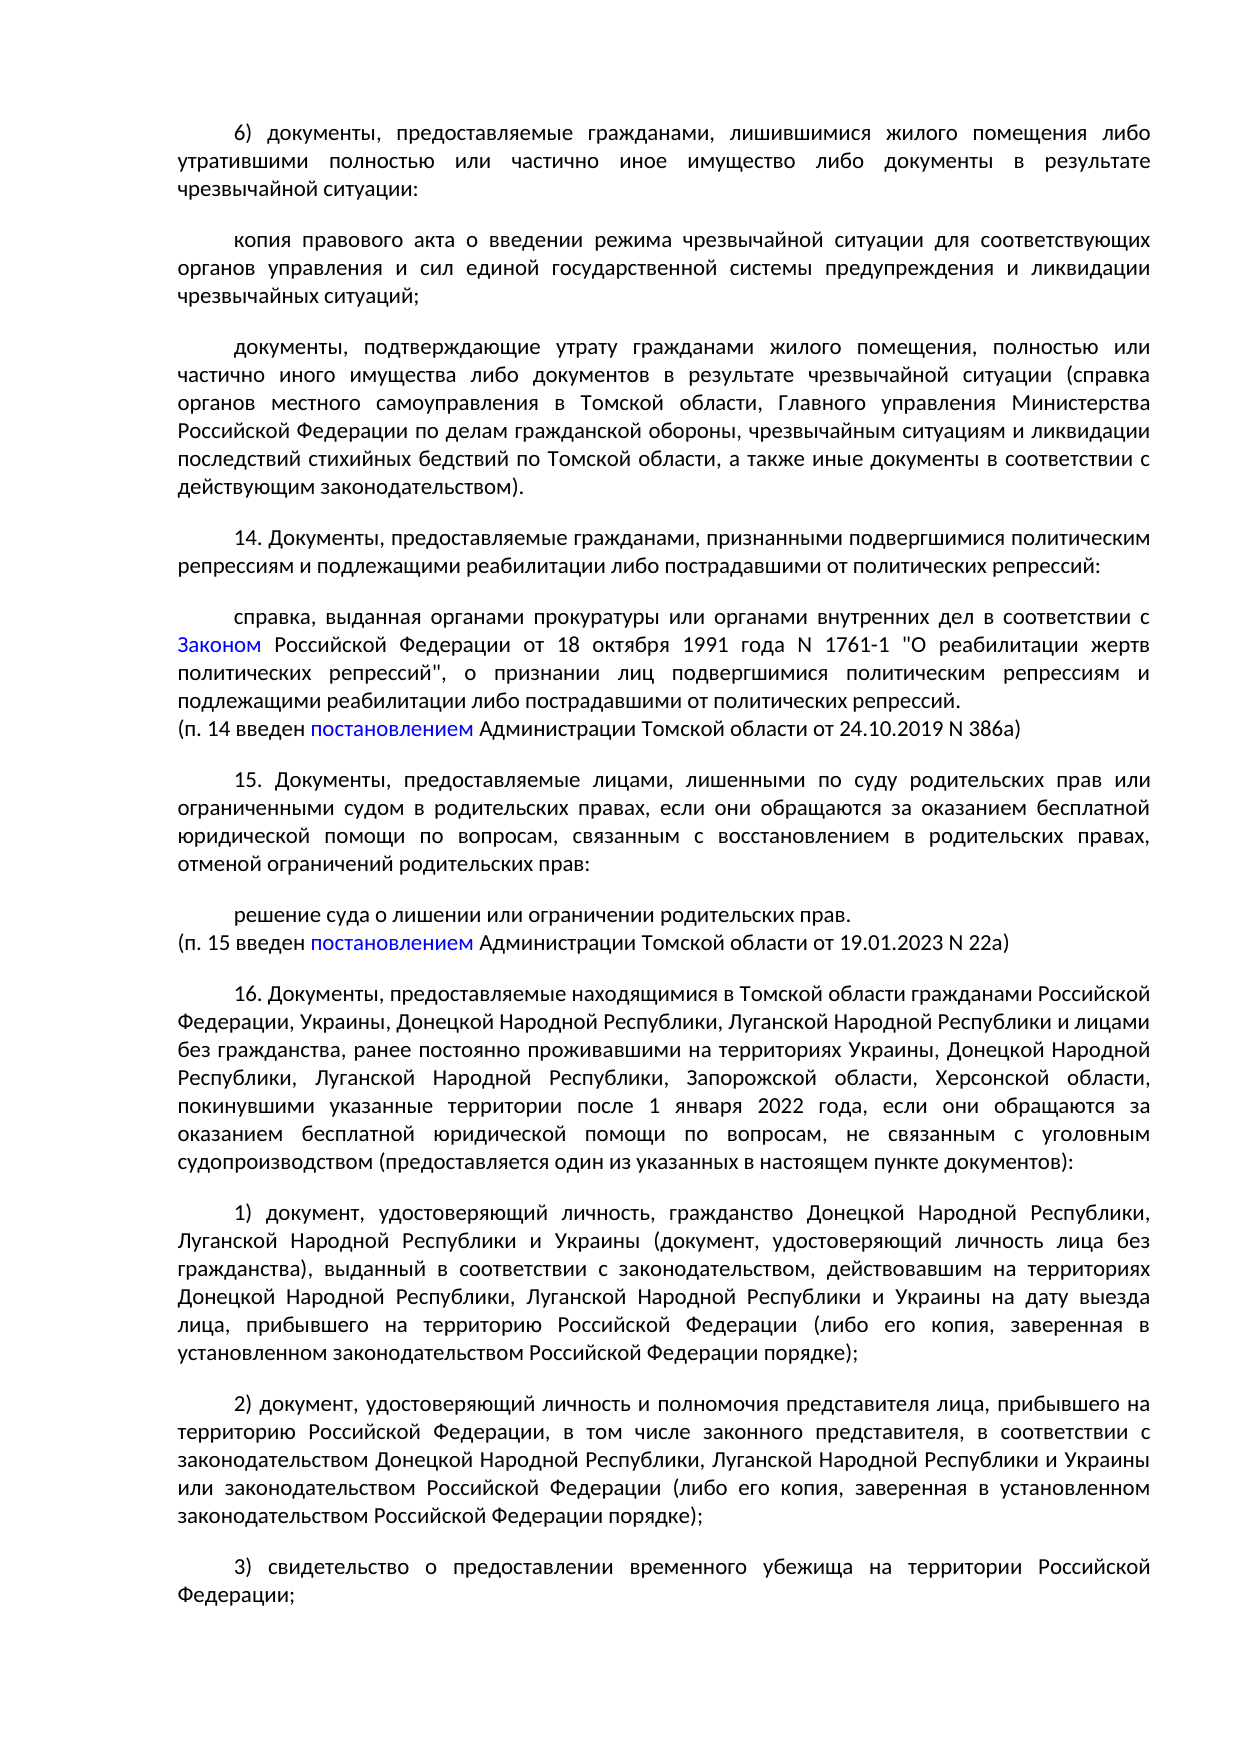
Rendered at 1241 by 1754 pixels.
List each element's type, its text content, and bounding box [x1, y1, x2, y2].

text 3) свидетельство о предоставлении временного убежища на территории Российской Федерации; [177, 1552, 1152, 1608]
text (п. 14 введен постановлением Администрации Томской области от 24.10.2019 N 386а) [177, 714, 1152, 742]
text 14. Документы, предоставляемые гражданами, признанными подвергшимися политическим репрессиям и подлежащими реабилитации либо пострадавшими от политических репрессий: [177, 523, 1152, 579]
text решение суда о лишении или ограничении родительских прав. [177, 900, 1152, 928]
text 16. Документы, предоставляемые находящимися в Томской области гражданами Российской Федерации, Украины, Донецкой Народной Республики, Луганской Народной Республики и лицами без гражданства, ранее постоянно проживавшими на территориях Украины, Донецкой Народной Республики, Луганской Народной Республики, Запорожской области, Херсонской области, покинувшими указанные территории после 1 января 2022 года, если они обращаются за оказанием бесплатной юридической помощи по вопросам, не связанным с уголовным судопроизводством (предоставляется один из указанных в настоящем пункте документов): [177, 979, 1152, 1175]
text 6) документы, предоставляемые гражданами, лишившимися жилого помещения либо утратившими полностью или частично иное имущество либо документы в результате чрезвычайной ситуации: [177, 118, 1152, 202]
text 15. Документы, предоставляемые лицами, лишенными по суду родительских прав или ограниченными судом в родительских правах, если они обращаются за оказанием бесплатной юридической помощи по вопросам, связанным с восстановлением в родительских правах, отменой ограничений родительских прав: [177, 765, 1152, 877]
text документы, подтверждающие утрату гражданами жилого помещения, полностью или частично иного имущества либо документов в результате чрезвычайной ситуации (справка органов местного самоуправления в Томской области, Главного управления Министерства Российской Федерации по делам гражданской обороны, чрезвычайным ситуациям и ликвидации последствий стихийных бедствий по Томской области, а также иные документы в соответствии с действующим законодательством). [177, 332, 1152, 500]
text справка, выданная органами прокуратуры или органами внутренних дел в соответствии с Законом Российской Федерации от 18 октября 1991 года N 1761-1 "О реабилитации жертв политических репрессий", о признании лиц подвергшимися политическим репрессиям и подлежащими реабилитации либо пострадавшими от политических репрессий. [177, 602, 1152, 714]
text 1) документ, удостоверяющий личность, гражданство Донецкой Народной Республики, Луганской Народной Республики и Украины (документ, удостоверяющий личность лица без гражданства), выданный в соответствии с законодательством, действовавшим на территориях Донецкой Народной Республики, Луганской Народной Республики и Украины на дату выезда лица, прибывшего на территорию Российской Федерации (либо его копия, заверенная в установленном законодательством Российской Федерации порядке); [177, 1198, 1152, 1366]
text 2) документ, удостоверяющий личность и полномочия представителя лица, прибывшего на территорию Российской Федерации, в том числе законного представителя, в соответствии с законодательством Донецкой Народной Республики, Луганской Народной Республики и Украины или законодательством Российской Федерации (либо его копия, заверенная в установленном законодательством Российской Федерации порядке); [177, 1389, 1152, 1529]
text (п. 15 введен постановлением Администрации Томской области от 19.01.2023 N 22а) [177, 928, 1152, 956]
